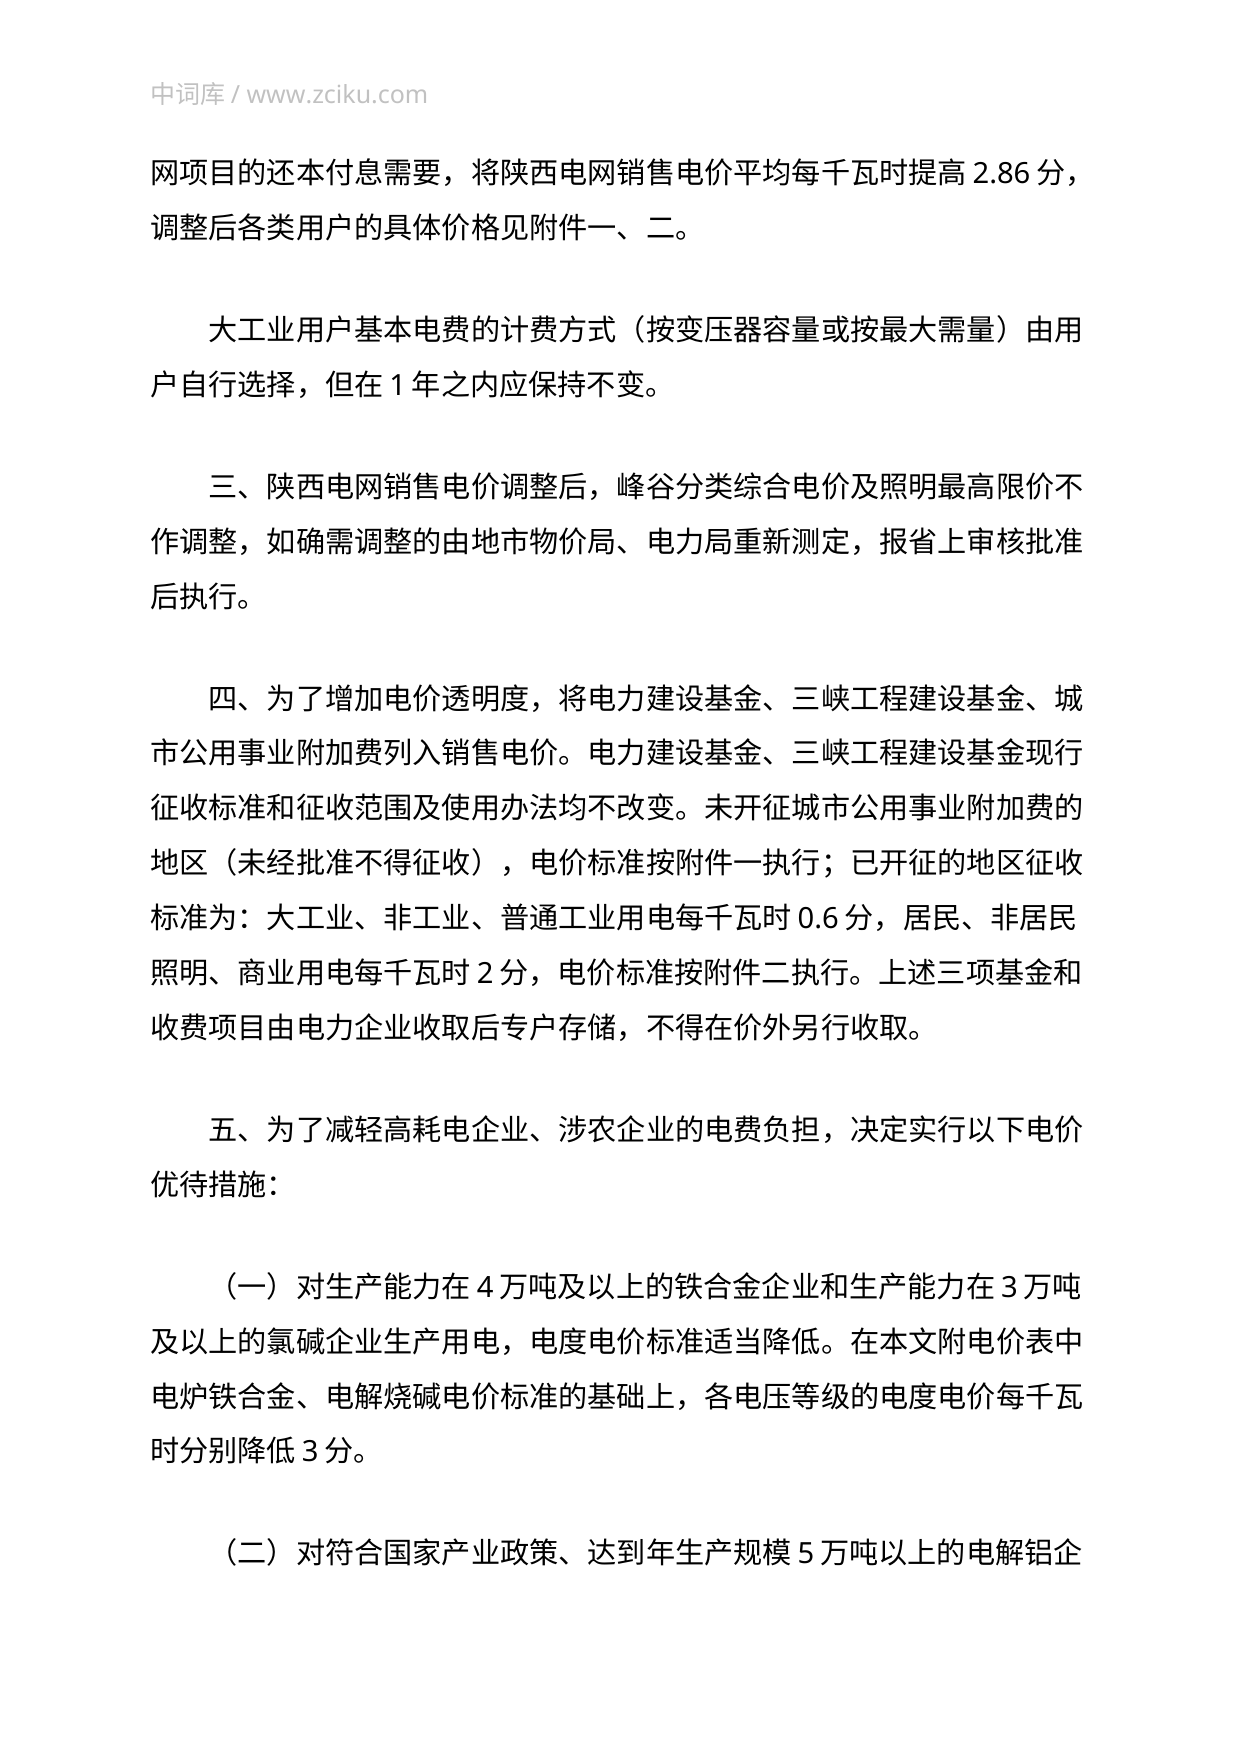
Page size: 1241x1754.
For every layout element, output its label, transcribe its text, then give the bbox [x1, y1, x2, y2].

text 大工业用户基本电费的计费方式（按变压器容量或按最大需量）由用户自行选择，但在1年之内应保持不变。 [150, 307, 1090, 404]
text （一）对生产能力在4万吨及以上的铁合金企业和生产能力在3万吨及以上的氯碱企业生产用电，电度电价标准适当降低。在本文附电价表中电炉铁合金、电解烧碱电价标准的基础上，各电压等级的电度电价每千瓦时分别降低3分。 [150, 1263, 1090, 1470]
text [150, 1530, 1090, 1572]
text 四、为了增加电价透明度，将电力建设基金、三峡工程建设基金、城市公用事业附加费列入销售电价。电力建设基金、三峡工程建设基金现行征收标准和征收范围及使用办法均不改变。未开征城市公用事业附加费的地区（未经批准不得征收），电价标准按附件一执行；已开征的地区征收标准为：大工业、非工业、普通工业用电每千瓦时0.6分，居民、非居民照明、商业用电每千瓦时2分，电价标准按附件二执行。上述三项基金和收费项目由电力企业收取后专户存储，不得在价外另行收取。 [150, 675, 1090, 1047]
text 三、陕西电网销售电价调整后，峰谷分类综合电价及照明最高限价不作调整，如确需调整的由地市物价局、电力局重新测定，报省上审核批准后执行。 [150, 464, 1090, 616]
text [150, 150, 1090, 247]
text 五、为了减轻高耗电企业、涉农企业的电费负担，决定实行以下电价优待措施： [150, 1107, 1090, 1204]
